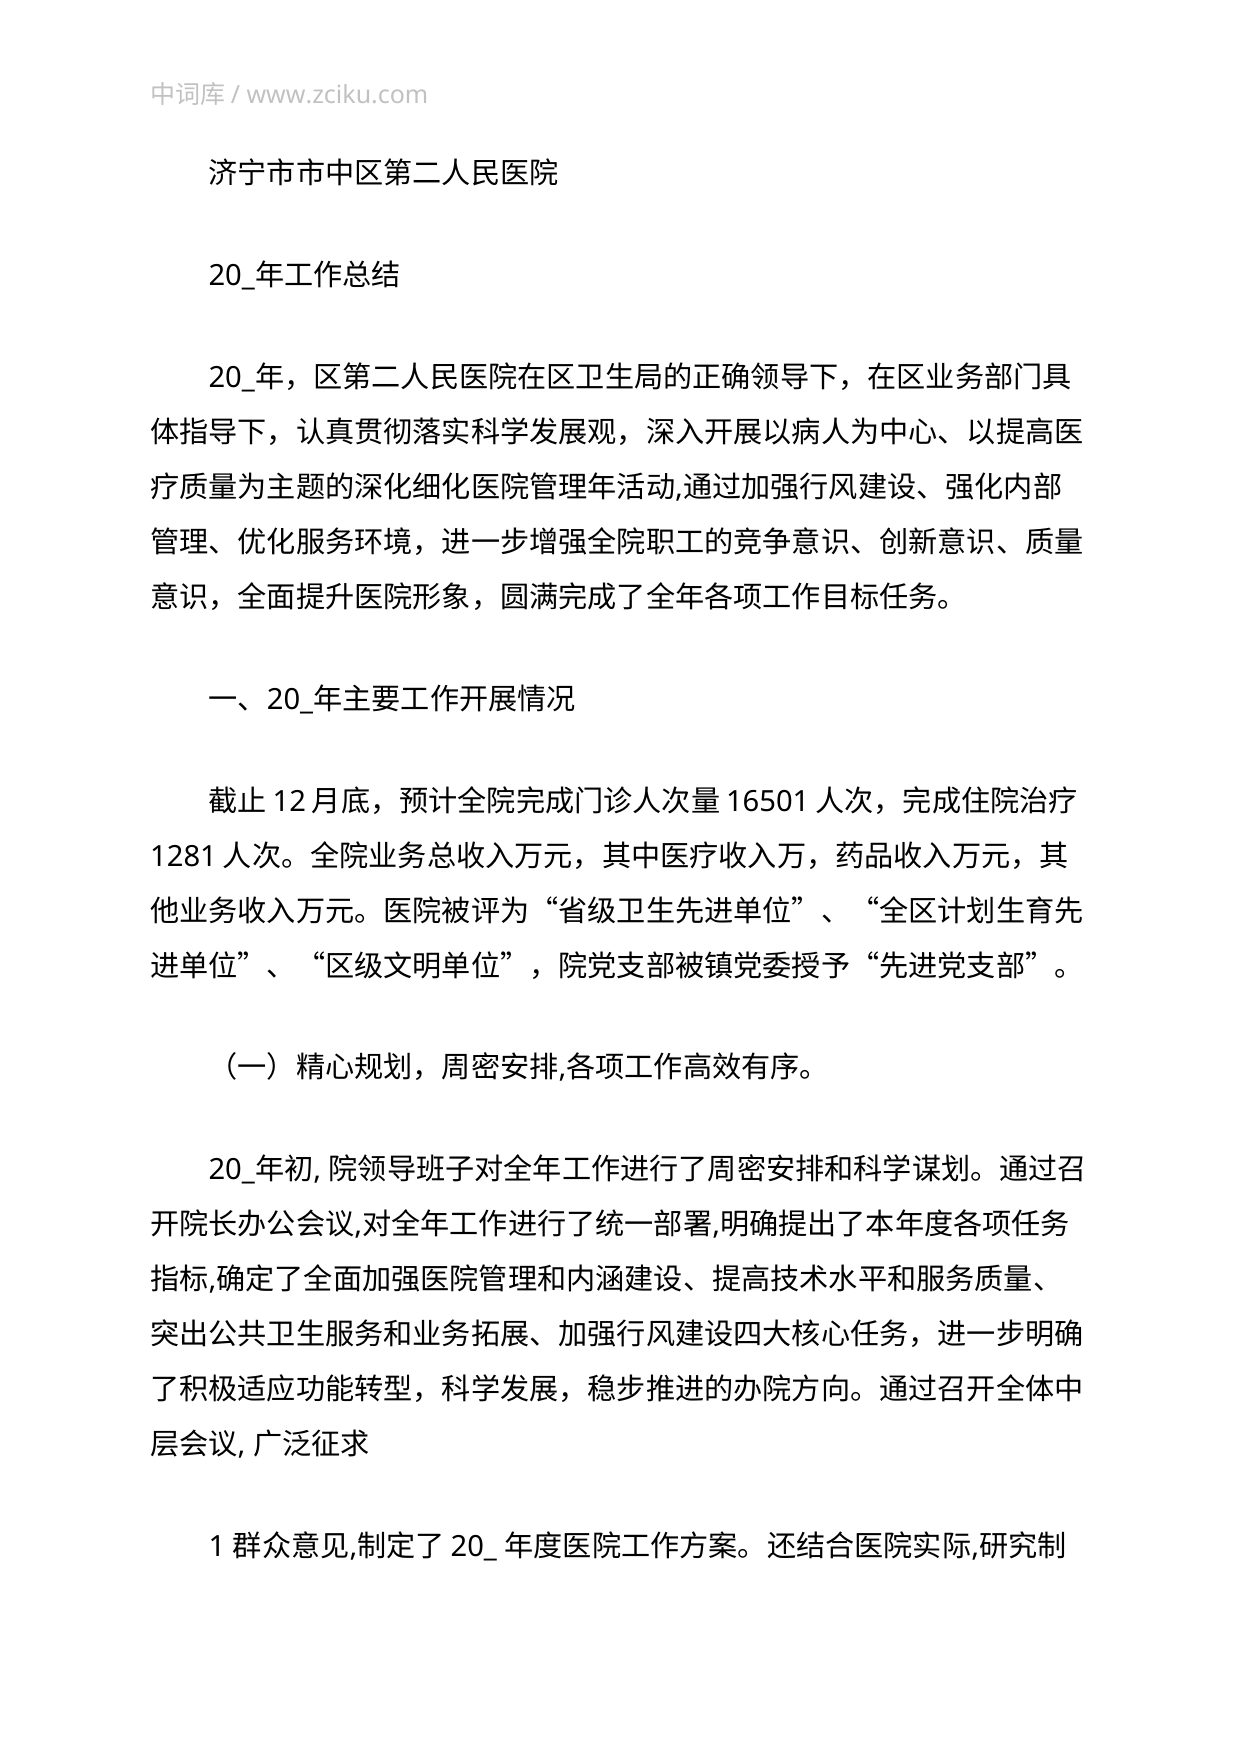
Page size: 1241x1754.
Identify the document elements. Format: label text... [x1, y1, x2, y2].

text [150, 1523, 1090, 1565]
text 20_年，区第二人民医院在区卫生局的正确领导下，在区业务部门具体指导下，认真贯彻落实科学发展观，深入开展以病人为中心、以提高医疗质量为主题的深化细化医院管理年活动,通过加强行风建设、强化内部管理、优化服务环境，进一步增强全院职工的竞争意识、创新意识、质量意识，全面提升医院形象，圆满完成了全年各项工作目标任务。 [150, 354, 1090, 616]
text 20_年工作总结 [150, 252, 1090, 294]
text 截止12月底，预计全院完成门诊人次量16501人次，完成住院治疗1281人次。全院业务总收入万元，其中医疗收入万，药品收入万元，其他业务收入万元。医院被评为“省级卫生先进单位”、“全区计划生育先进单位”、“区级文明单位”，院党支部被镇党委授予“先进党支部”。 [150, 777, 1090, 984]
text （一）精心规划，周密安排,各项工作高效有序。 [150, 1044, 1090, 1086]
text 一、20_年主要工作开展情况 [150, 675, 1090, 718]
text 20_年初, 院领导班子对全年工作进行了周密安排和科学谋划。通过召开院长办公会议,对全年工作进行了统一部署,明确提出了本年度各项任务指标,确定了全面加强医院管理和内涵建设、提高技术水平和服务质量、突出公共卫生服务和业务拓展、加强行风建设四大核心任务，进一步明确了积极适应功能转型，科学发展，稳步推进的办院方向。通过召开全体中层会议, 广泛征求 [150, 1146, 1090, 1463]
text 济宁市市中区第二人民医院 [150, 150, 1090, 192]
